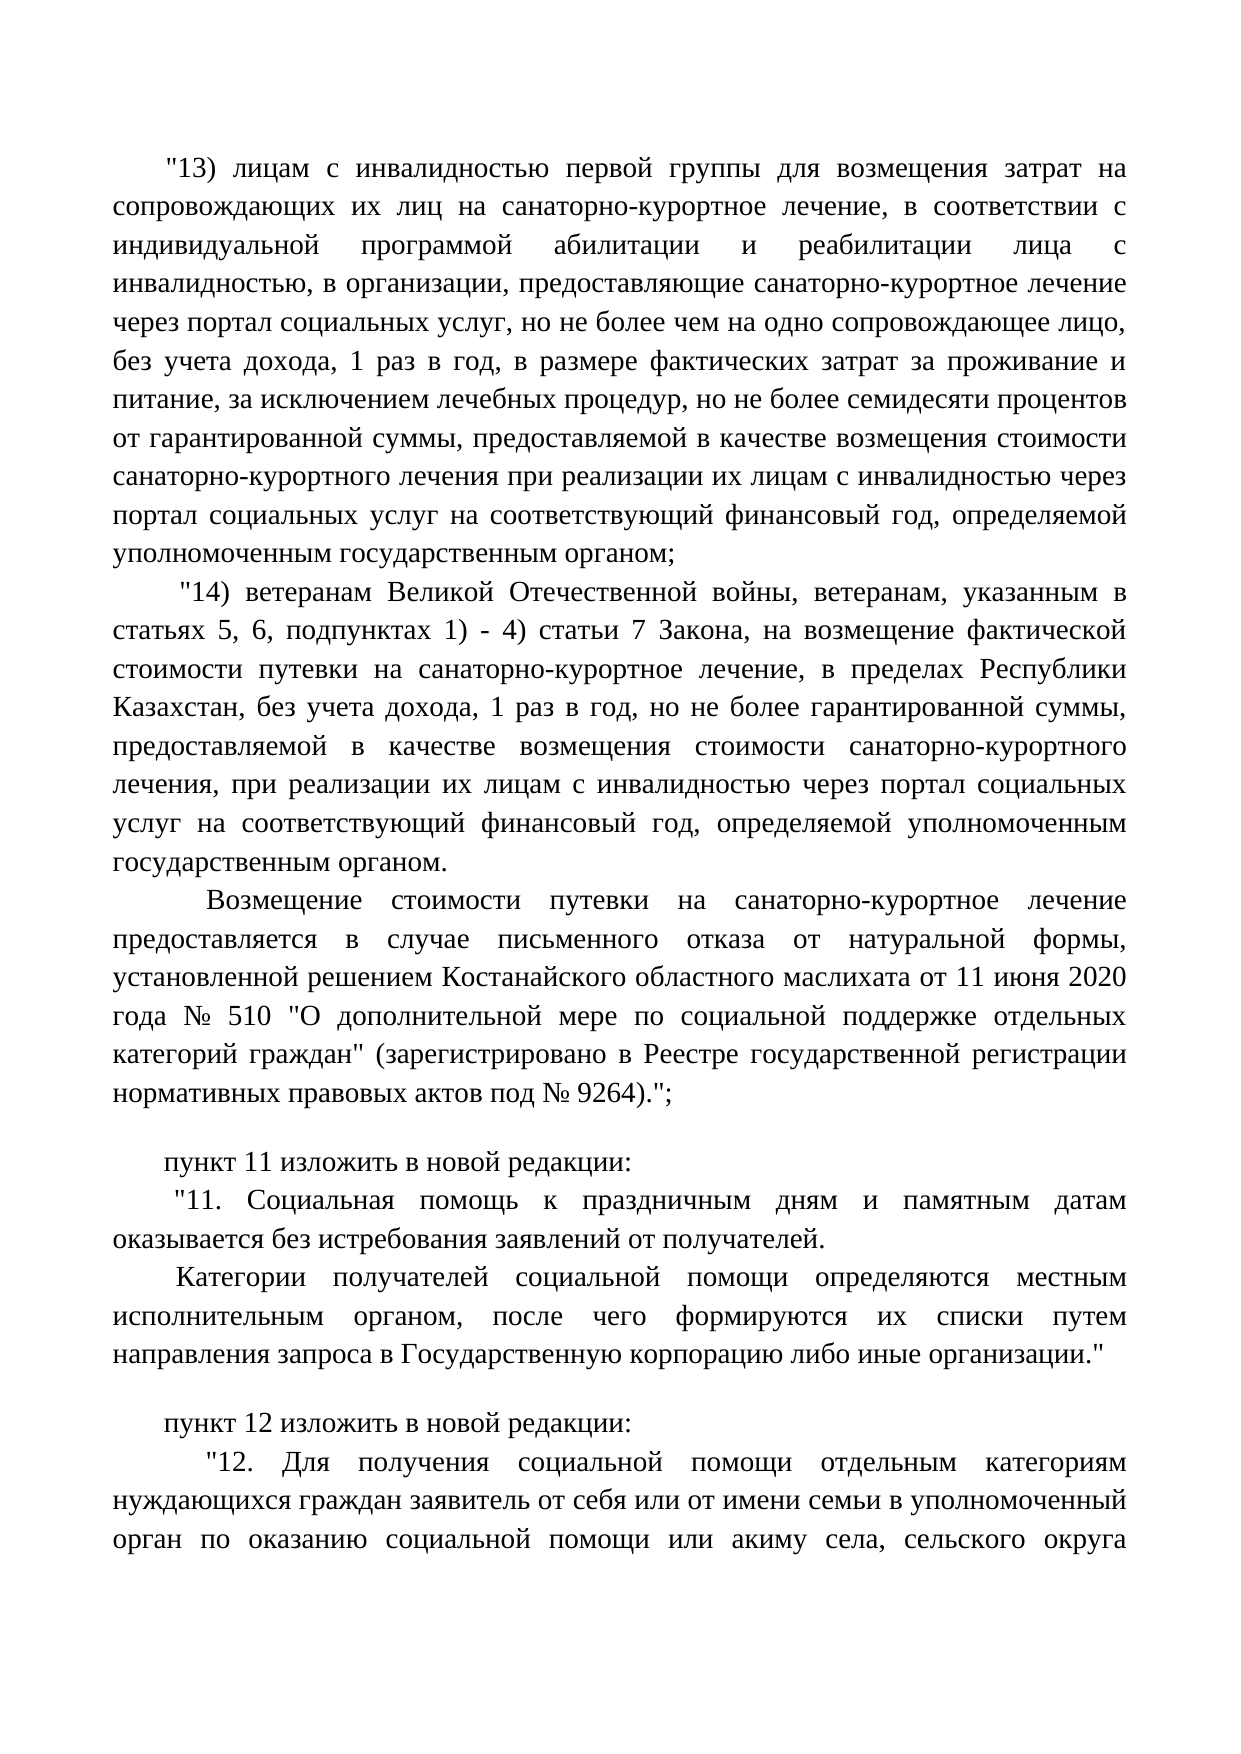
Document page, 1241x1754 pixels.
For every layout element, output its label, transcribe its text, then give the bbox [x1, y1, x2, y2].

text "14) ветеранам Великой Отечественной войны, ветеранам, указанным в статьях 5, 6, подпунктах 1) - 4) статьи 7 Закона, на возмещение фактической стоимости путевки на санаторно-курортное лечение, в пределах Республики Казахстан, без учета дохода, 1 раз в год, но не более гарантированной суммы, предоставляемой в качестве возмещения стоимости санаторно-курортного лечения, при реализации их лицам с инвалидностью через портал социальных услуг на соответствующий финансовый год, определяемой уполномоченным государственным органом. [112, 574, 1128, 877]
text пункт 12 изложить в новой редакции: [112, 1405, 1128, 1439]
text "13) лицам с инвалидностью первой группы для возмещения затрат на сопровождающих их лиц на санаторно-курортное лечение, в соответствии с индивидуальной программой абилитации и реабилитации лица с инвалидностью, в организации, предоставляющие санаторно-курортное лечение через портал социальных услуг, но не более чем на одно сопровождающее лицо, без учета дохода, 1 раз в год, в размере фактических затрат за проживание и питание, за исключением лечебных процедур, но не более семидесяти процентов от гарантированной суммы, предоставляемой в качестве возмещения стоимости санаторно-курортного лечения при реализации их лицам с инвалидностью через портал социальных услуг на соответствующий финансовый год, определяемой уполномоченным государственным органом; [112, 150, 1128, 569]
text Категории получателей социальной помощи определяются местным исполнительным органом, после чего формируются их списки путем направления запроса в Государственную корпорацию либо иные организации." [112, 1259, 1128, 1370]
text пункт 11 изложить в новой редакции: [112, 1144, 1128, 1177]
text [112, 1444, 1128, 1554]
text "11. Социальная помощь к праздничным дням и памятным датам оказывается без истребования заявлений от получателей. [112, 1182, 1128, 1254]
text Возмещение стоимости путевки на санаторно-курортное лечение предоставляется в случае письменного отказа от натуральной формы, установленной решением Костанайского областного маслихата от 11 июня 2020 года № 510 "О дополнительной мере по социальной поддержке отдельных категорий граждан" (зарегистрировано в Реестре государственной регистрации нормативных правовых актов под № 9264)."; [112, 882, 1128, 1108]
